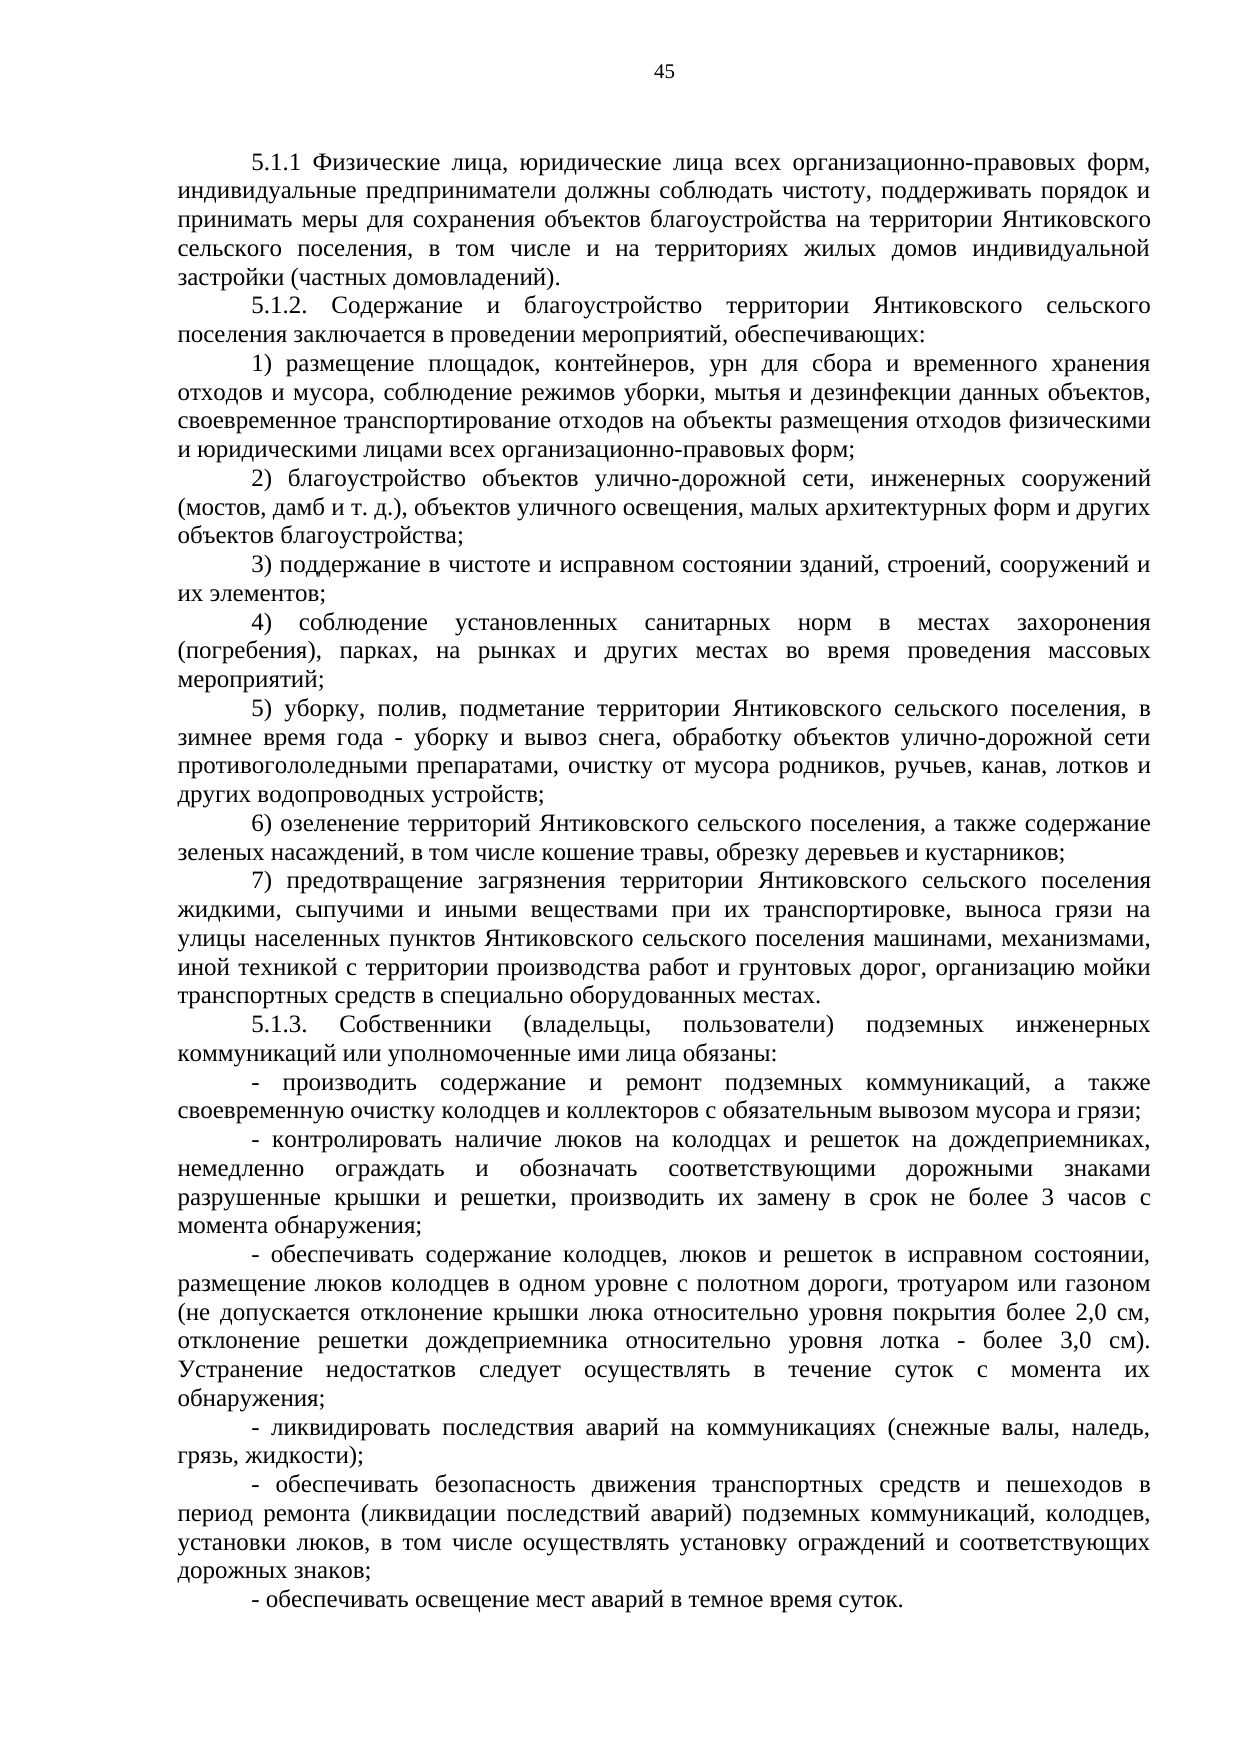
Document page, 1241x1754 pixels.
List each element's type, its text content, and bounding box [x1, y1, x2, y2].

text 3) поддержание в чистоте и исправном состоянии зданий, строений, сооружений и их элементов; [177, 549, 1152, 607]
text - обеспечивать содержание колодцев, люков и решеток в исправном состоянии, размещение люков колодцев в одном уровне с полотном дороги, тротуаром или газоном (не допускается отклонение крышки люка относительно уровня покрытия более 2,0 см, отклонение решетки дождеприемника относительно уровня лотка - более 3,0 см). Устранение недостатков следует осуществлять в течение суток с момента их обнаружения; [177, 1239, 1152, 1412]
text 5) уборку, полив, подметание территории Янтиковского сельского поселения, в зимнее время года - уборку и вывоз снега, обработку объектов улично-дорожной сети противогололедными препаратами, очистку от мусора родников, ручьев, канав, лотков и других водопроводных устройств; [177, 693, 1152, 808]
text - производить содержание и ремонт подземных коммуникаций, а также своевременную очистку колодцев и коллекторов с обязательным вывозом мусора и грязи; [177, 1067, 1152, 1124]
text 6) озеленение территорий Янтиковского сельского поселения, а также содержание зеленых насаждений, в том числе кошение травы, обрезку деревьев и кустарников; [177, 808, 1152, 866]
text - контролировать наличие люков на колодцах и решеток на дождеприемниках, немедленно ограждать и обозначать соответствующими дорожными знаками разрушенные крышки и решетки, производить их замену в срок не более 3 часов с момента обнаружения; [177, 1124, 1152, 1239]
text 4) соблюдение установленных санитарных норм в местах захоронения (погребения), парках, на рынках и других местах во время проведения массовых мероприятий; [177, 607, 1152, 693]
text - ликвидировать последствия аварий на коммуникациях (снежные валы, наледь, грязь, жидкости); [177, 1412, 1152, 1469]
text 5.1.2. Содержание и благоустройство территории Янтиковского сельского поселения заключается в проведении мероприятий, обеспечивающих: [177, 291, 1152, 348]
text - обеспечивать освещение мест аварий в темное время суток. [177, 1584, 1152, 1613]
text 5.1.3. Собственники (владельцы, пользователи) подземных инженерных коммуникаций или уполномоченные ими лица обязаны: [177, 1009, 1152, 1067]
text - обеспечивать безопасность движения транспортных средств и пешеходов в период ремонта (ликвидации последствий аварий) подземных коммуникаций, колодцев, установки люков, в том числе осуществлять установку ограждений и соответствующих дорожных знаков; [177, 1469, 1152, 1584]
text 7) предотвращение загрязнения территории Янтиковского сельского поселения жидкими, сыпучими и иными веществами при их транспортировке, выноса грязи на улицы населенных пунктов Янтиковского сельского поселения машинами, механизмами, иной техникой с территории производства работ и грунтовых дорог, организацию мойки транспортных средств в специально оборудованных местах. [177, 866, 1152, 1009]
text 5.1.1 Физические лица, юридические лица всех организационно-правовых форм, индивидуальные предприниматели должны соблюдать чистоту, поддерживать порядок и принимать меры для сохранения объектов благоустройства на территории Янтиковского сельского поселения, в том числе и на территориях жилых домов индивидуальной застройки (частных домовладений). [177, 147, 1152, 291]
text 2) благоустройство объектов улично-дорожной сети, инженерных сооружений (мостов, дамб и т. д.), объектов уличного освещения, малых архитектурных форм и других объектов благоустройства; [177, 463, 1152, 549]
text 1) размещение площадок, контейнеров, урн для сбора и временного хранения отходов и мусора, соблюдение режимов уборки, мытья и дезинфекции данных объектов, своевременное транспортирование отходов на объекты размещения отходов физическими и юридическими лицами всех организационно-правовых форм; [177, 348, 1152, 463]
